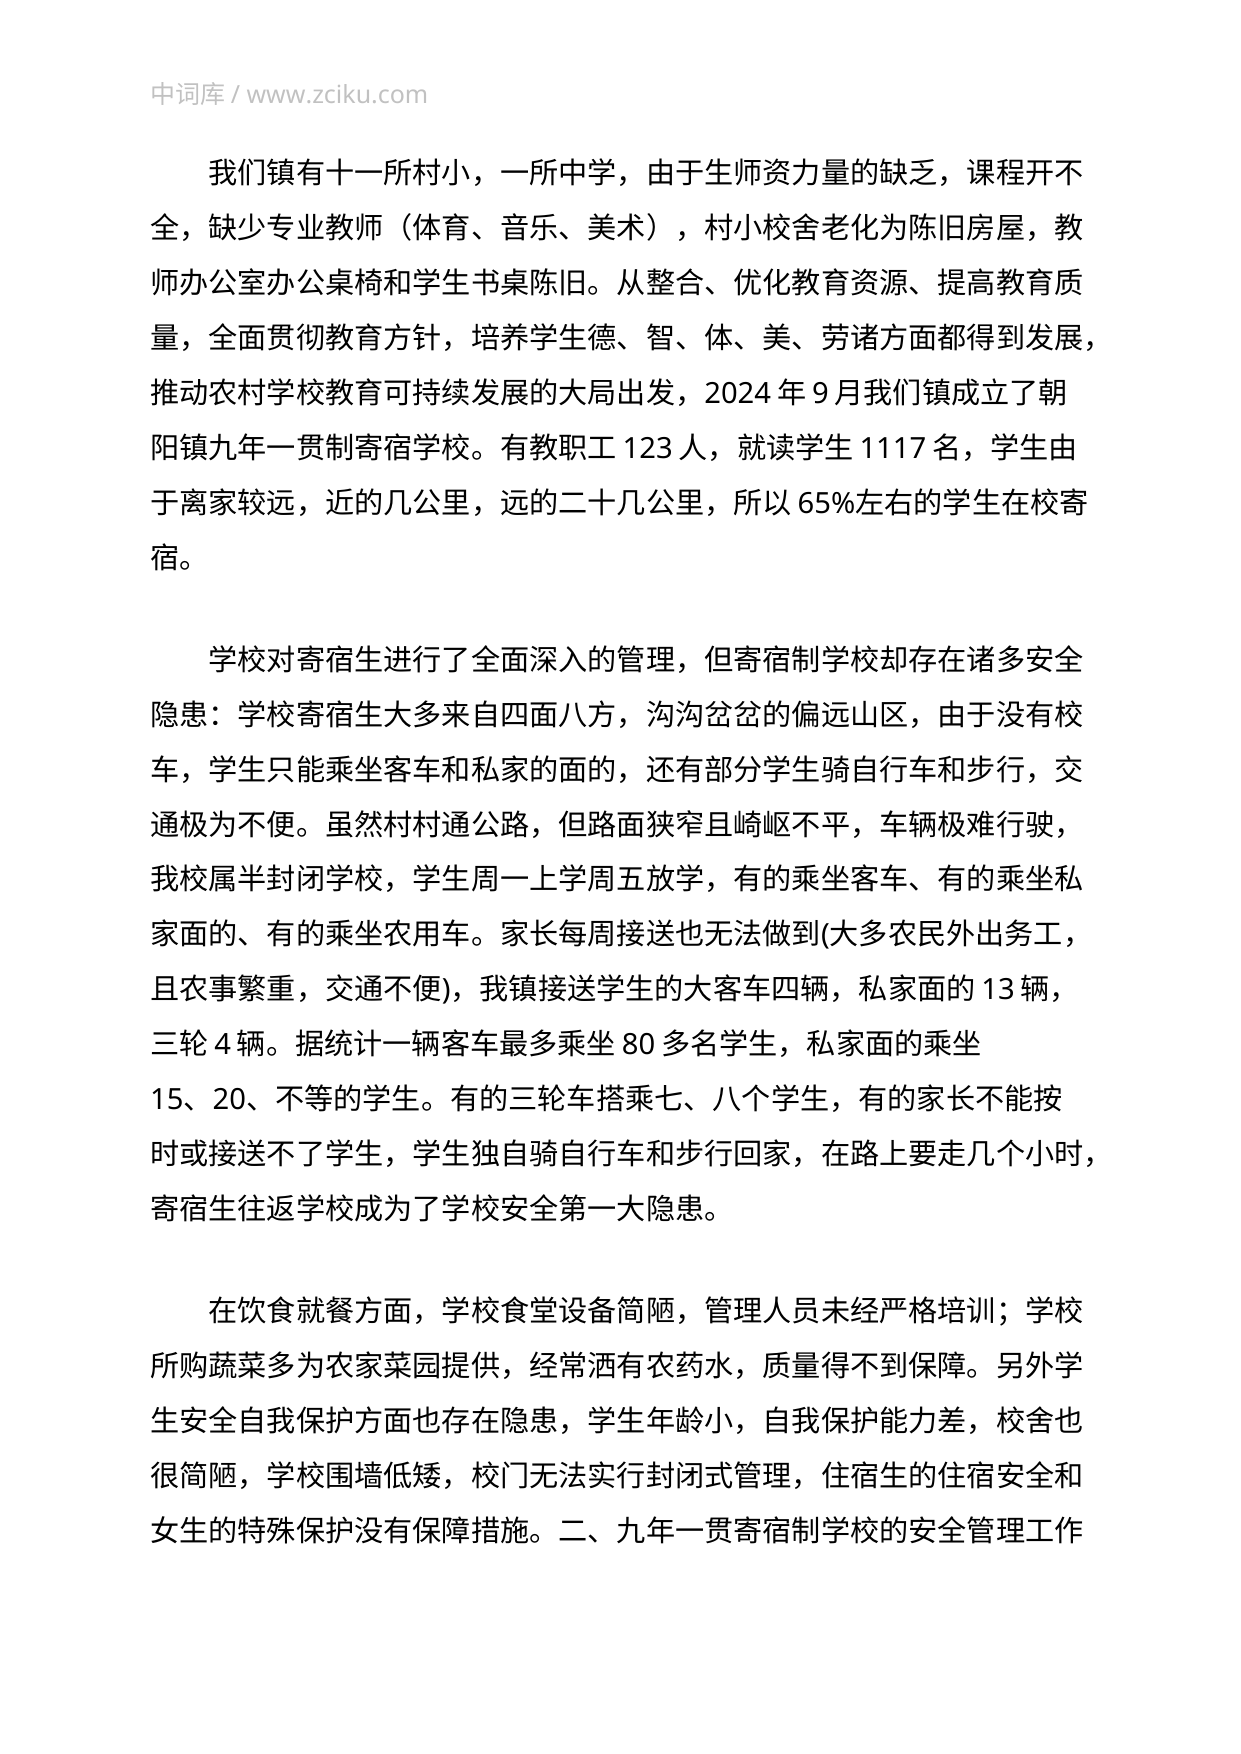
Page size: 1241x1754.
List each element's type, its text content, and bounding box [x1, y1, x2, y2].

text 我们镇有十一所村小，一所中学，由于生师资力量的缺乏，课程开不全，缺少专业教师（体育、音乐、美术），村小校舍老化为陈旧房屋，教师办公室办公桌椅和学生书桌陈旧。从整合、优化教育资源、提高教育质量，全面贯彻教育方针，培养学生德、智、体、美、劳诸方面都得到发展，推动农村学校教育可持续发展的大局出发，2024年9月我们镇成立了朝阳镇九年一贯制寄宿学校。有教职工123人，就读学生1117名，学生由于离家较远，近的几公里，远的二十几公里，所以65%左右的学生在校寄宿。 [150, 150, 1090, 577]
text 学校对寄宿生进行了全面深入的管理，但寄宿制学校却存在诸多安全隐患：学校寄宿生大多来自四面八方，沟沟岔岔的偏远山区，由于没有校车，学生只能乘坐客车和私家的面的，还有部分学生骑自行车和步行，交通极为不便。虽然村村通公路，但路面狭窄且崎岖不平，车辆极难行驶，我校属半封闭学校，学生周一上学周五放学，有的乘坐客车、有的乘坐私家面的、有的乘坐农用车。家长每周接送也无法做到(大多农民外出务工，且农事繁重，交通不便)，我镇接送学生的大客车四辆，私家面的13辆，三轮4辆。据统计一辆客车最多乘坐80多名学生，私家面的乘坐15、20、不等的学生。有的三轮车搭乘七、八个学生，有的家长不能按时或接送不了学生，学生独自骑自行车和步行回家，在路上要走几个小时，寄宿生往返学校成为了学校安全第一大隐患。 [150, 636, 1090, 1228]
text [150, 1287, 1090, 1549]
